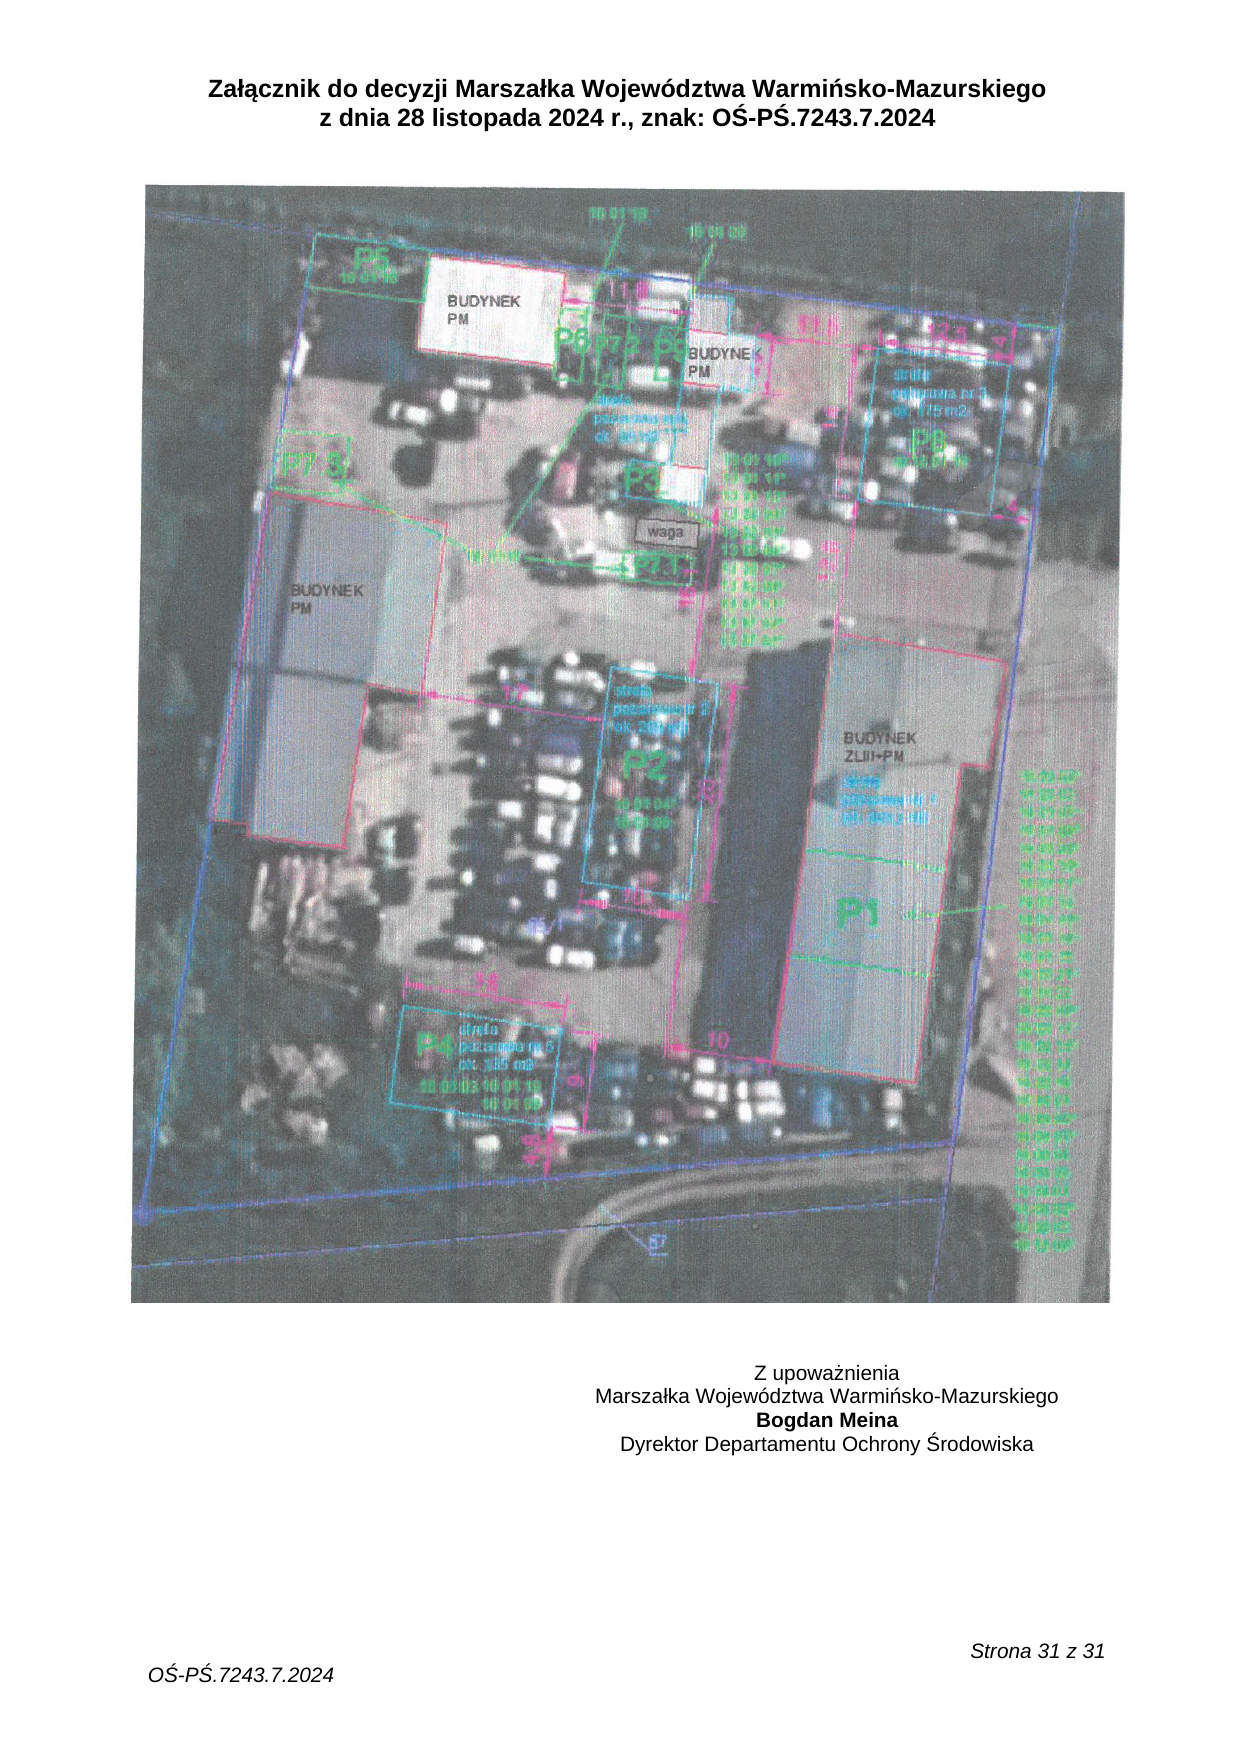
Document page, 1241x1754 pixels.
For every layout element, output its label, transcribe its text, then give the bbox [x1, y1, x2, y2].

text Marszałka Województwa Warmińsko-Mazurskiego [546, 1384, 1107, 1408]
text Dyrektor Departamentu Ochrony Środowiska [546, 1432, 1107, 1456]
text Bogdan Meina [546, 1408, 1107, 1432]
text z dnia 28 listopada 2024 r., znak: OŚ-PŚ.7243.7.2024 [148, 103, 1107, 131]
text Z upoważnienia [546, 1360, 1107, 1384]
text Załącznik do decyzji Marszałka Województwa Warmińsko-Mazurskiego [148, 74, 1107, 103]
